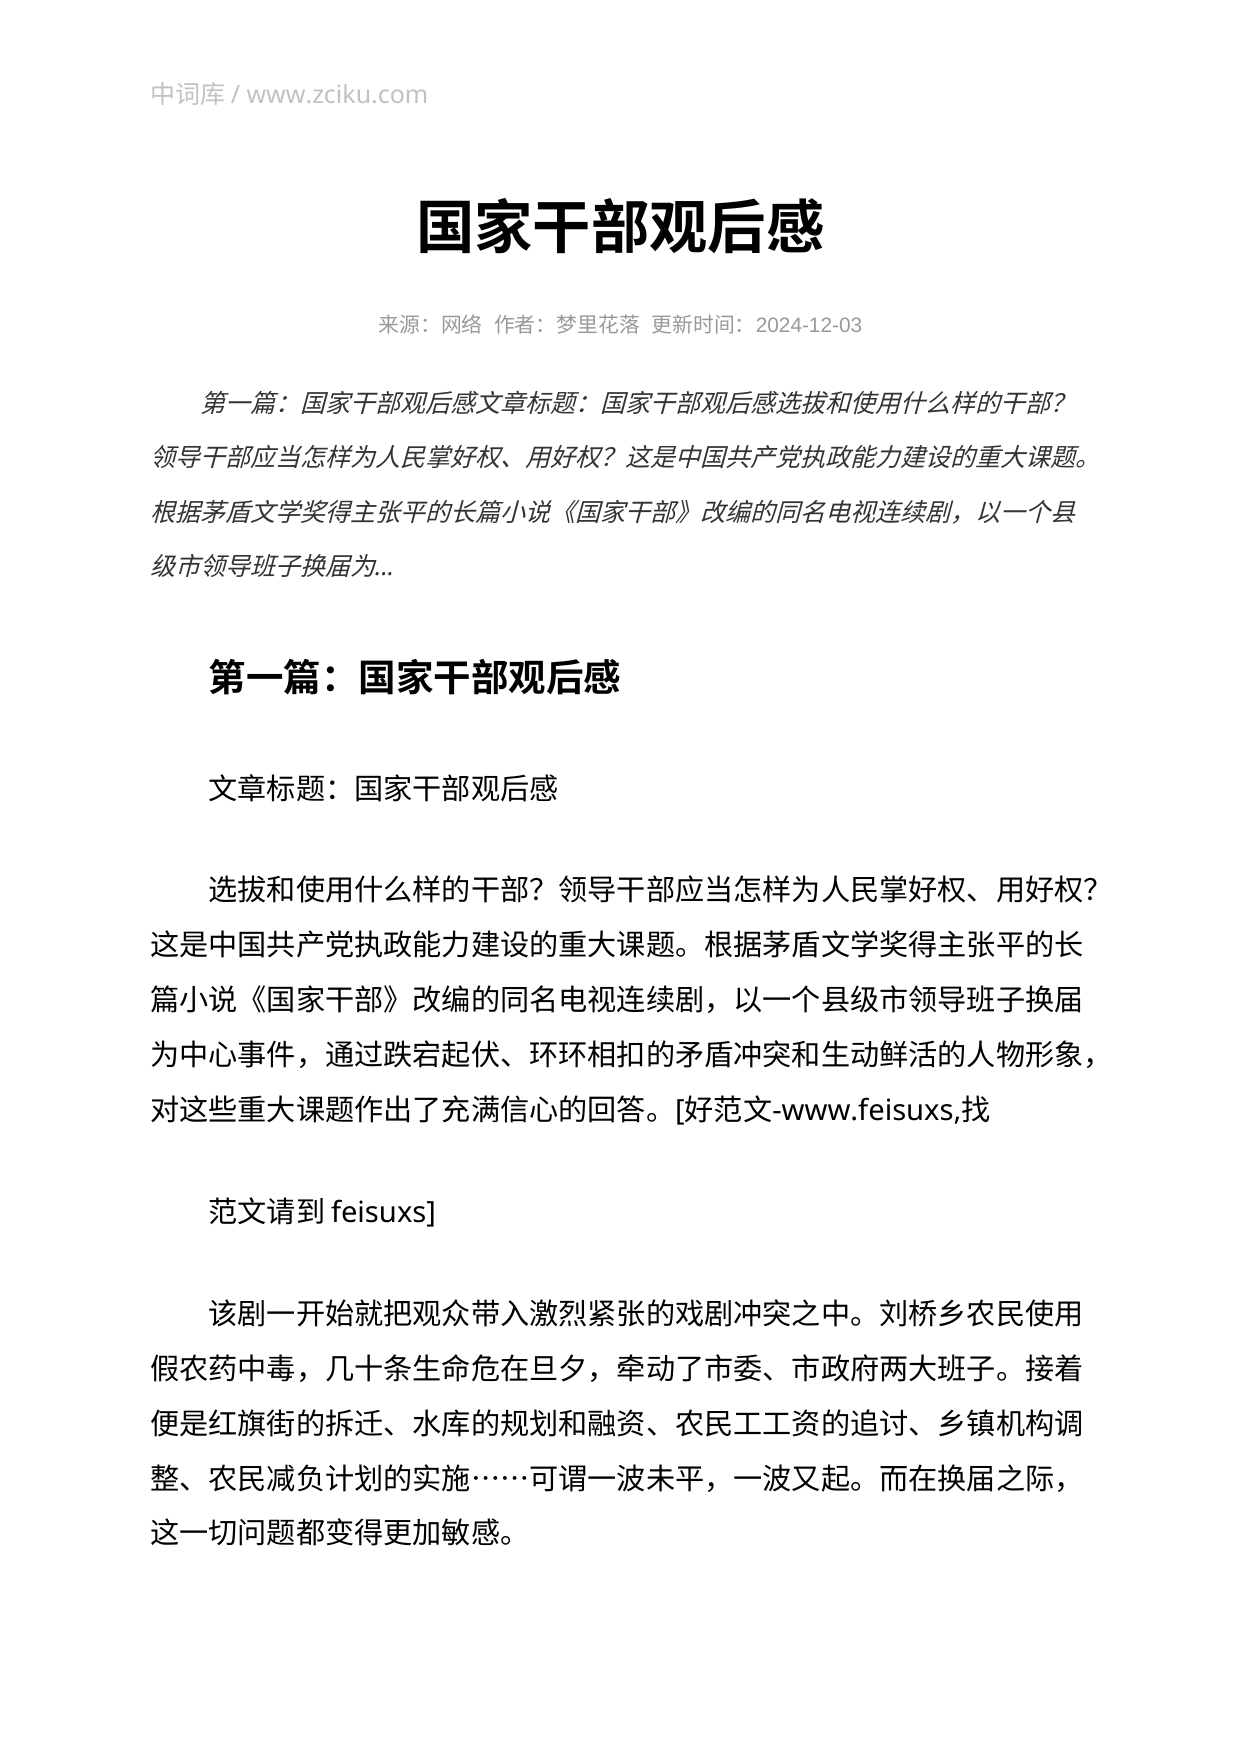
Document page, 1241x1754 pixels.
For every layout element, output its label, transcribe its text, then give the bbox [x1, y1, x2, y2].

text 第一篇：国家干部观后感 [150, 648, 1090, 702]
text 选拔和使用什么样的干部？领导干部应当怎样为人民掌好权、用好权？这是中国共产党执政能力建设的重大课题。根据茅盾文学奖得主张平的长篇小说《国家干部》改编的同名电视连续剧，以一个县级市领导班子换届为中心事件，通过跌宕起伏、环环相扣的矛盾冲突和生动鲜活的人物形象，对这些重大课题作出了充满信心的回答。[好范文-www.feisuxs,找 [150, 867, 1090, 1129]
text 范文请到feisuxs] [150, 1188, 1090, 1231]
subtitle 国家干部观后感 [150, 181, 1090, 266]
text 第一篇：国家干部观后感文章标题：国家干部观后感选拔和使用什么样的干部？领导干部应当怎样为人民掌好权、用好权？这是中国共产党执政能力建设的重大课题。根据茅盾文学奖得主张平的长篇小说《国家干部》改编的同名电视连续剧，以一个县级市领导班子换届为... [150, 383, 1090, 583]
text 该剧一开始就把观众带入激烈紧张的戏剧冲突之中。刘桥乡农民使用假农药中毒，几十条生命危在旦夕，牵动了市委、市政府两大班子。接着便是红旗街的拆迁、水库的规划和融资、农民工工资的追讨、乡镇机构调整、农民减负计划的实施……可谓一波未平，一波又起。而在换届之际，这一切问题都变得更加敏感。 [150, 1291, 1090, 1552]
text 文章标题：国家干部观后感 [150, 765, 1090, 807]
text 来源：网络 作者：梦里花落 更新时间：2024-12-03 [150, 313, 1090, 337]
